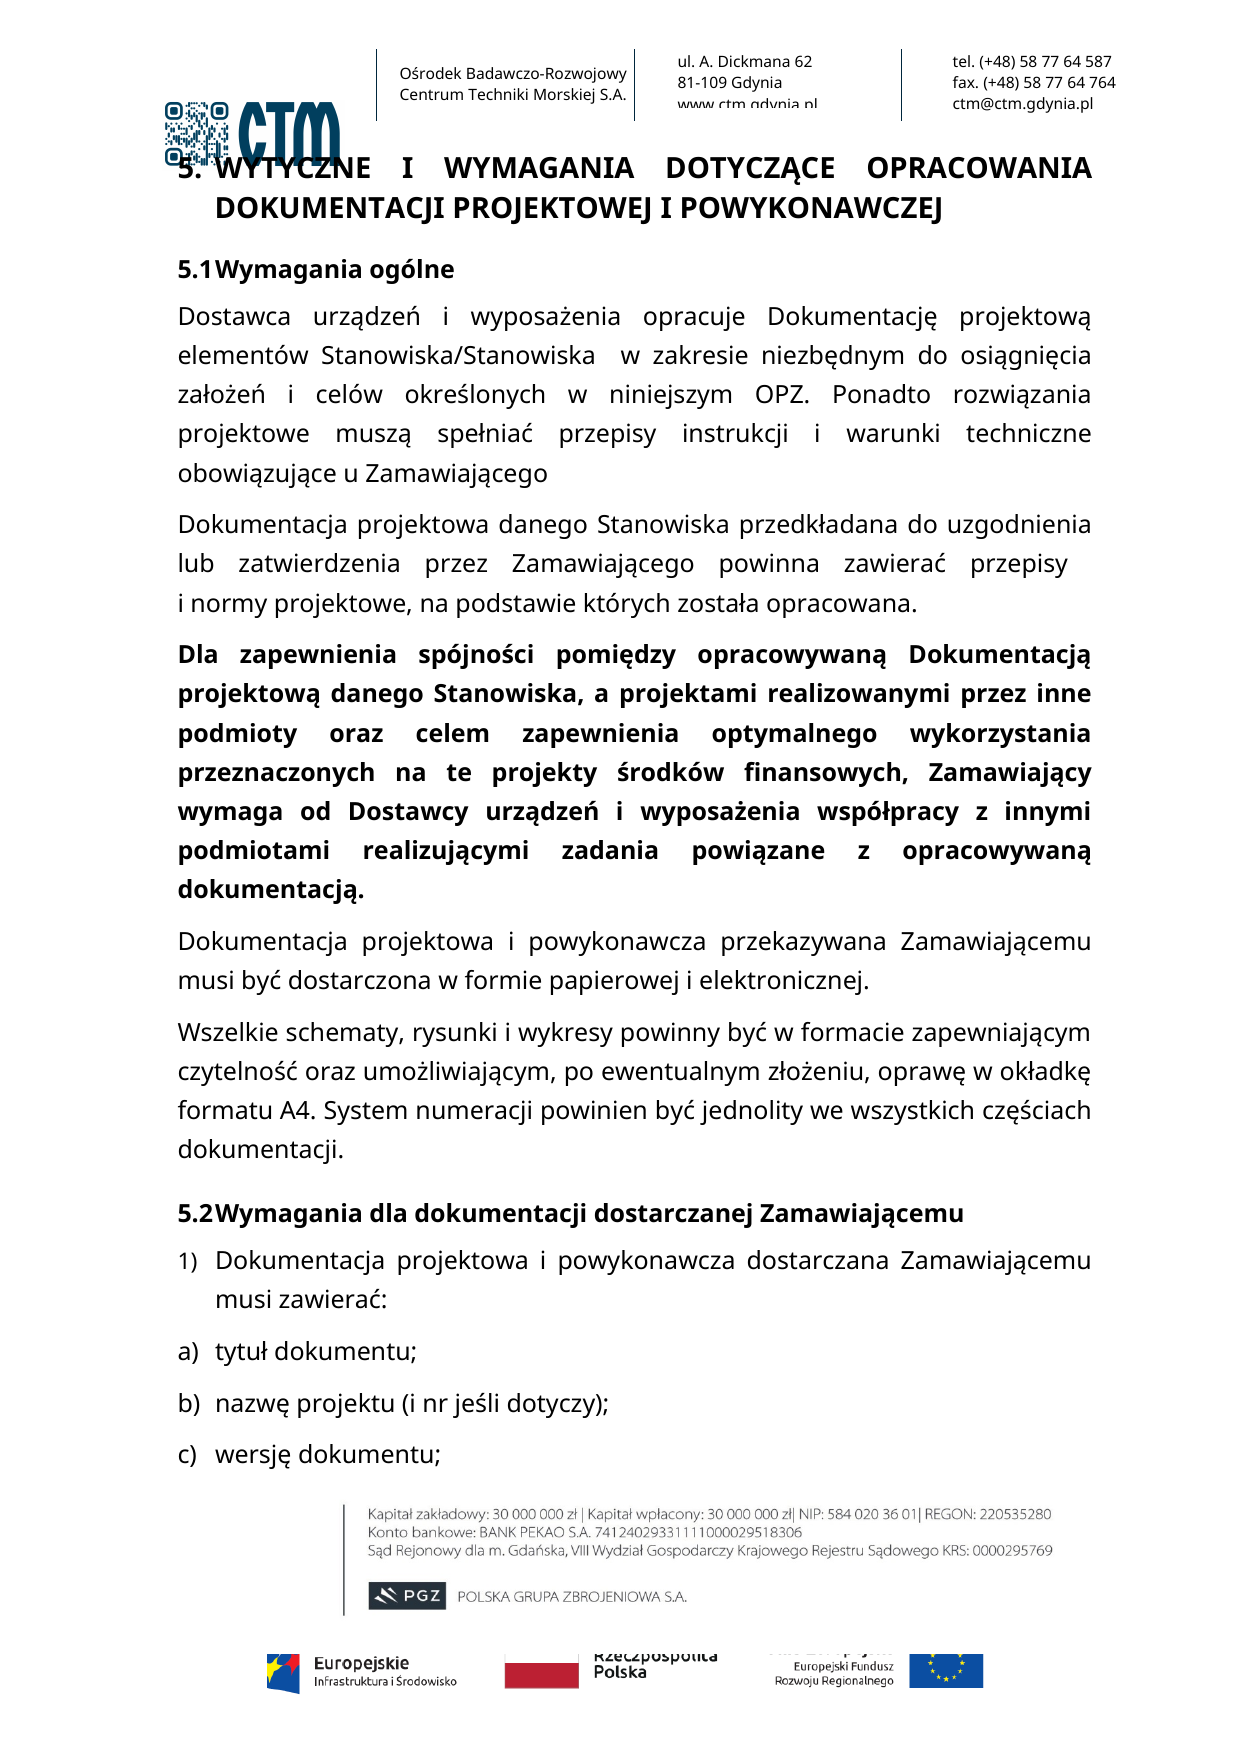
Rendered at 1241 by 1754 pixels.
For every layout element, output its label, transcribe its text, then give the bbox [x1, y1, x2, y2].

picture [304, 115, 311, 148]
text Dokumentacja projektowa danego Stanowiska przedkładana do uzgodnienia lub zatwierdzenia przez Zamawiającego powinna zawierać przepisy i normy projektowe, na podstawie których została opracowana. [177, 507, 1092, 619]
picture [322, 115, 329, 148]
picture [188, 123, 200, 137]
list tytuł dokumentu; [177, 1333, 1092, 1368]
picture [161, 100, 345, 171]
list WYTYCZNE I WYMAGANIA DOTYCZĄCE OPRACOWANIA DOKUMENTACJI PROJEKTOWEJ I POWYKONAWCZEJ [177, 148, 1092, 227]
list Wymagania ogólne [177, 252, 1092, 286]
list wersję dokumentu; [177, 1437, 1092, 1471]
text Wszelkie schematy, rysunki i wykresy powinny być w formacie zapewniającym czytelność oraz umożliwiającym, po ewentualnym złożeniu, oprawę w okładkę formatu A4. System numeracji powinien być jednolity we wszystkich częściach dokumentacji. [177, 1014, 1092, 1166]
list Dokumentacja projektowa i powykonawcza dostarczana Zamawiającemu musi zawierać: [177, 1243, 1092, 1316]
picture [208, 138, 215, 148]
picture [168, 151, 177, 162]
text Dostawca urządzeń i wyposażenia opracuje Dokumentację projektową elementów Stanowiska/Stanowiska w zakresie niezbędnym do osiągnięcia założeń i celów określonych w niniejszym OPZ. Ponadto rozwiązania projektowe muszą spełniać przepisy instrukcji i warunki techniczne obowiązujące u Zamawiającego [177, 299, 1092, 489]
picture [177, 1478, 1123, 1709]
text Dokumentacja projektowa i powykonawcza przekazywana Zamawiającemu musi być dostarczona w formie papierowej i elektronicznej. [177, 924, 1092, 997]
list Wymagania dla dokumentacji dostarczanej Zamawiającemu [177, 1196, 1092, 1230]
picture [196, 118, 208, 148]
text Dla zapewnienia spójności pomiędzy opracowywaną Dokumentacją projektową danego Stanowiska, a projektami realizowanymi przez inne podmioty oraz celem zapewnienia optymalnego wykorzystania przeznaczonych na te projekty środków finansowych, Zamawiający wymaga od Dostawcy urządzeń i wyposażenia współpracy z innymi podmiotami realizującymi zadania powiązane z opracowywaną dokumentacją. [177, 637, 1092, 906]
list nazwę projektu (i nr jeśli dotyczy); [177, 1385, 1092, 1419]
